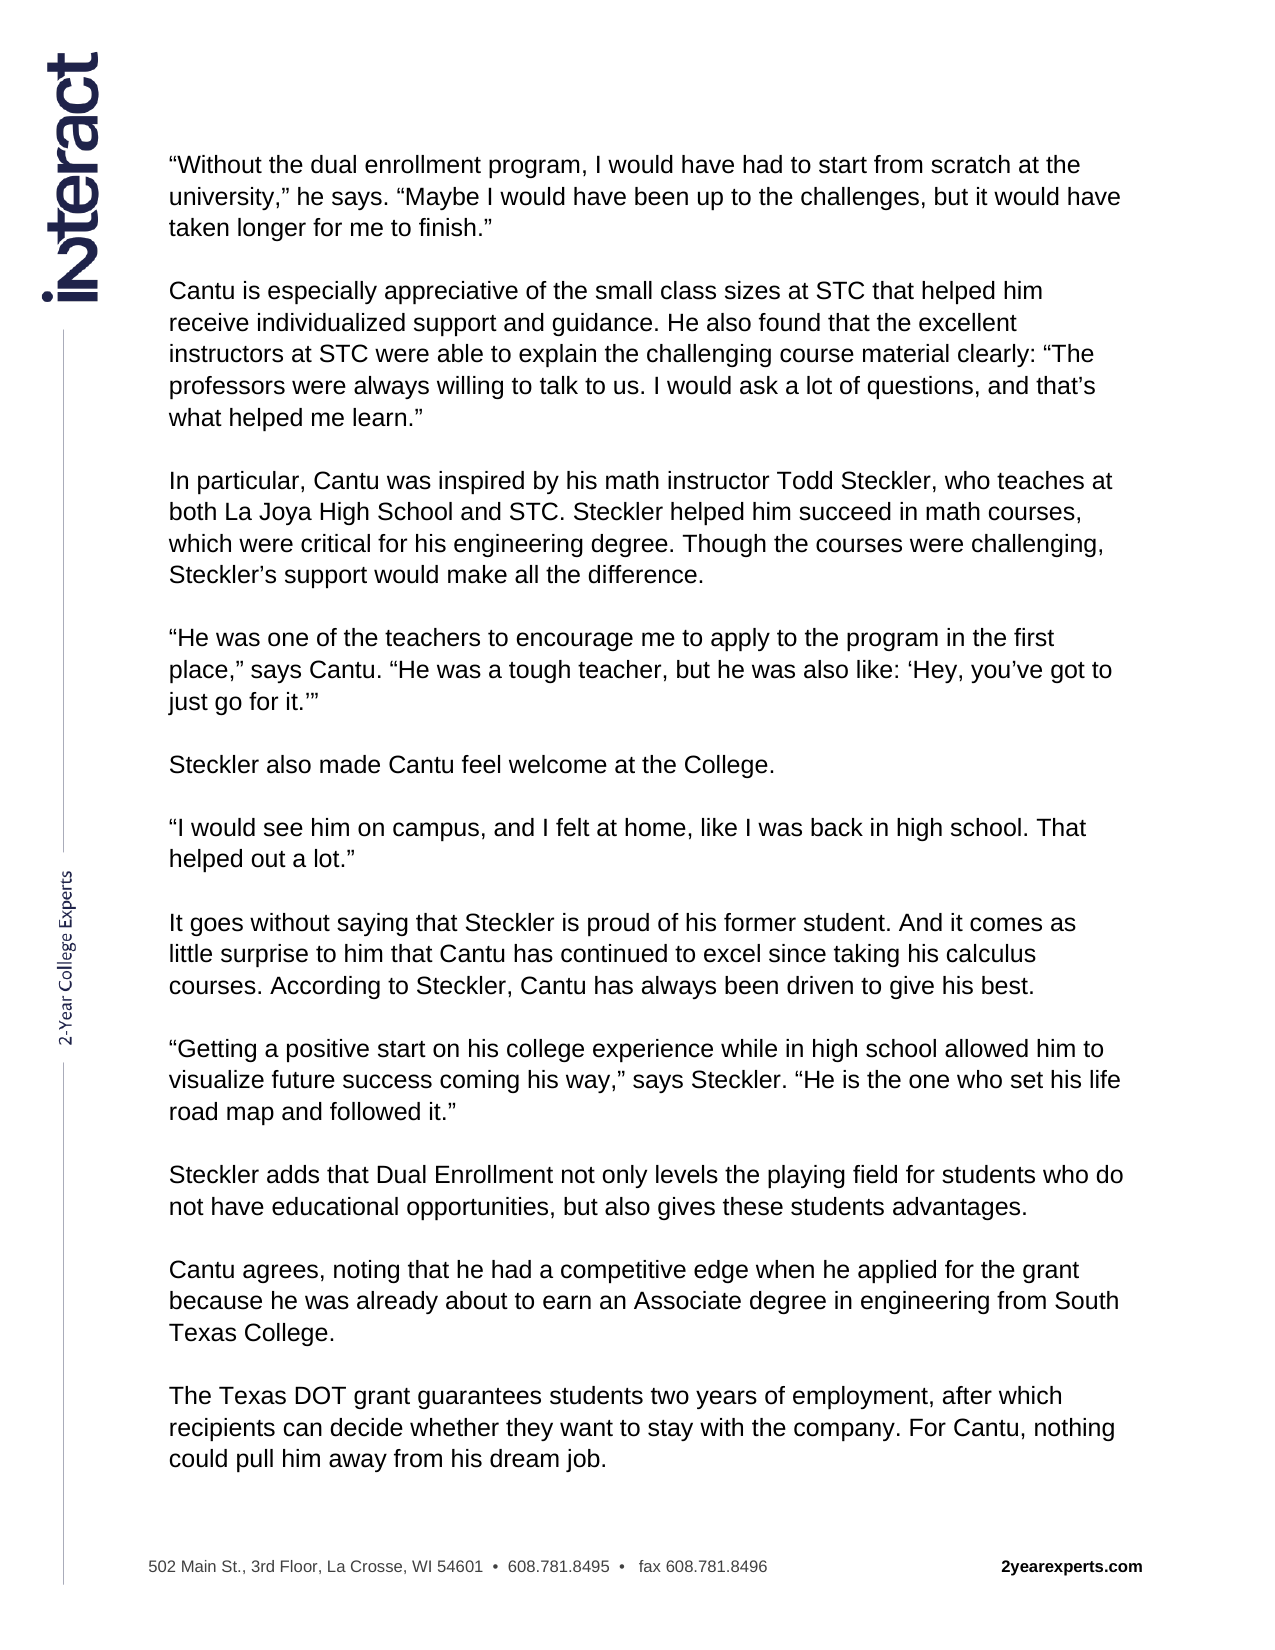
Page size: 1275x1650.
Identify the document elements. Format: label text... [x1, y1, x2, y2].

text The Texas DOT grant guarantees students two years of employment, after which recipients can decide whether they want to stay with the company. For Cantu, nothing could pull him away from his dream job. [169, 1381, 1125, 1473]
text Cantu is especially appreciative of the small class sizes at STC that helped him receive individualized support and guidance. He also found that the excellent instructors at STC were able to explain the challenging course material clearly: “The professors were always willing to talk to us. I would ask a lot of questions, and that’s what helped me learn.” [169, 276, 1125, 431]
text “Without the dual enrollment program, I would have had to start from scratch at the university,” he says. “Maybe I would have been up to the challenges, but it would have taken longer for me to finish.” [169, 150, 1125, 242]
text It goes without saying that Steckler is proud of his former student. And it comes as little surprise to him that Cantu has continued to excel since taking his calculus courses. According to Steckler, Cantu has always been driven to give his best. [169, 907, 1125, 999]
text “Getting a positive start on his college experience while in high school allowed him to visualize future success coming his way,” says Steckler. “He is the one who set his life road map and followed it.” [169, 1034, 1125, 1126]
picture [16, 20, 1266, 1637]
text Cantu agrees, noting that he had a competitive edge when he applied for the grant because he was already about to earn an Associate degree in engineering from South Texas College. [169, 1255, 1125, 1347]
text “He was one of the teachers to encourage me to apply to the program in the first place,” says Cantu. “He was a tough teacher, but he was also like: ‘Hey, you’ve got to just go for it.’” [169, 623, 1125, 715]
text In particular, Cantu was inspired by his math instructor Todd Steckler, who teaches at both La Joya High School and STC. Steckler helped him succeed in math courses, which were critical for his engineering degree. Though the courses were challenging, Steckler’s support would make all the difference. [169, 466, 1125, 589]
text Steckler adds that Dual Enrollment not only levels the playing field for students who do not have educational opportunities, but also gives these students advantages. [169, 1160, 1125, 1220]
text “I would see him on campus, and I felt at home, like I was back in high school. That helped out a lot.” [169, 813, 1125, 873]
text Steckler also made Cantu feel welcome at the College. [169, 750, 1125, 778]
